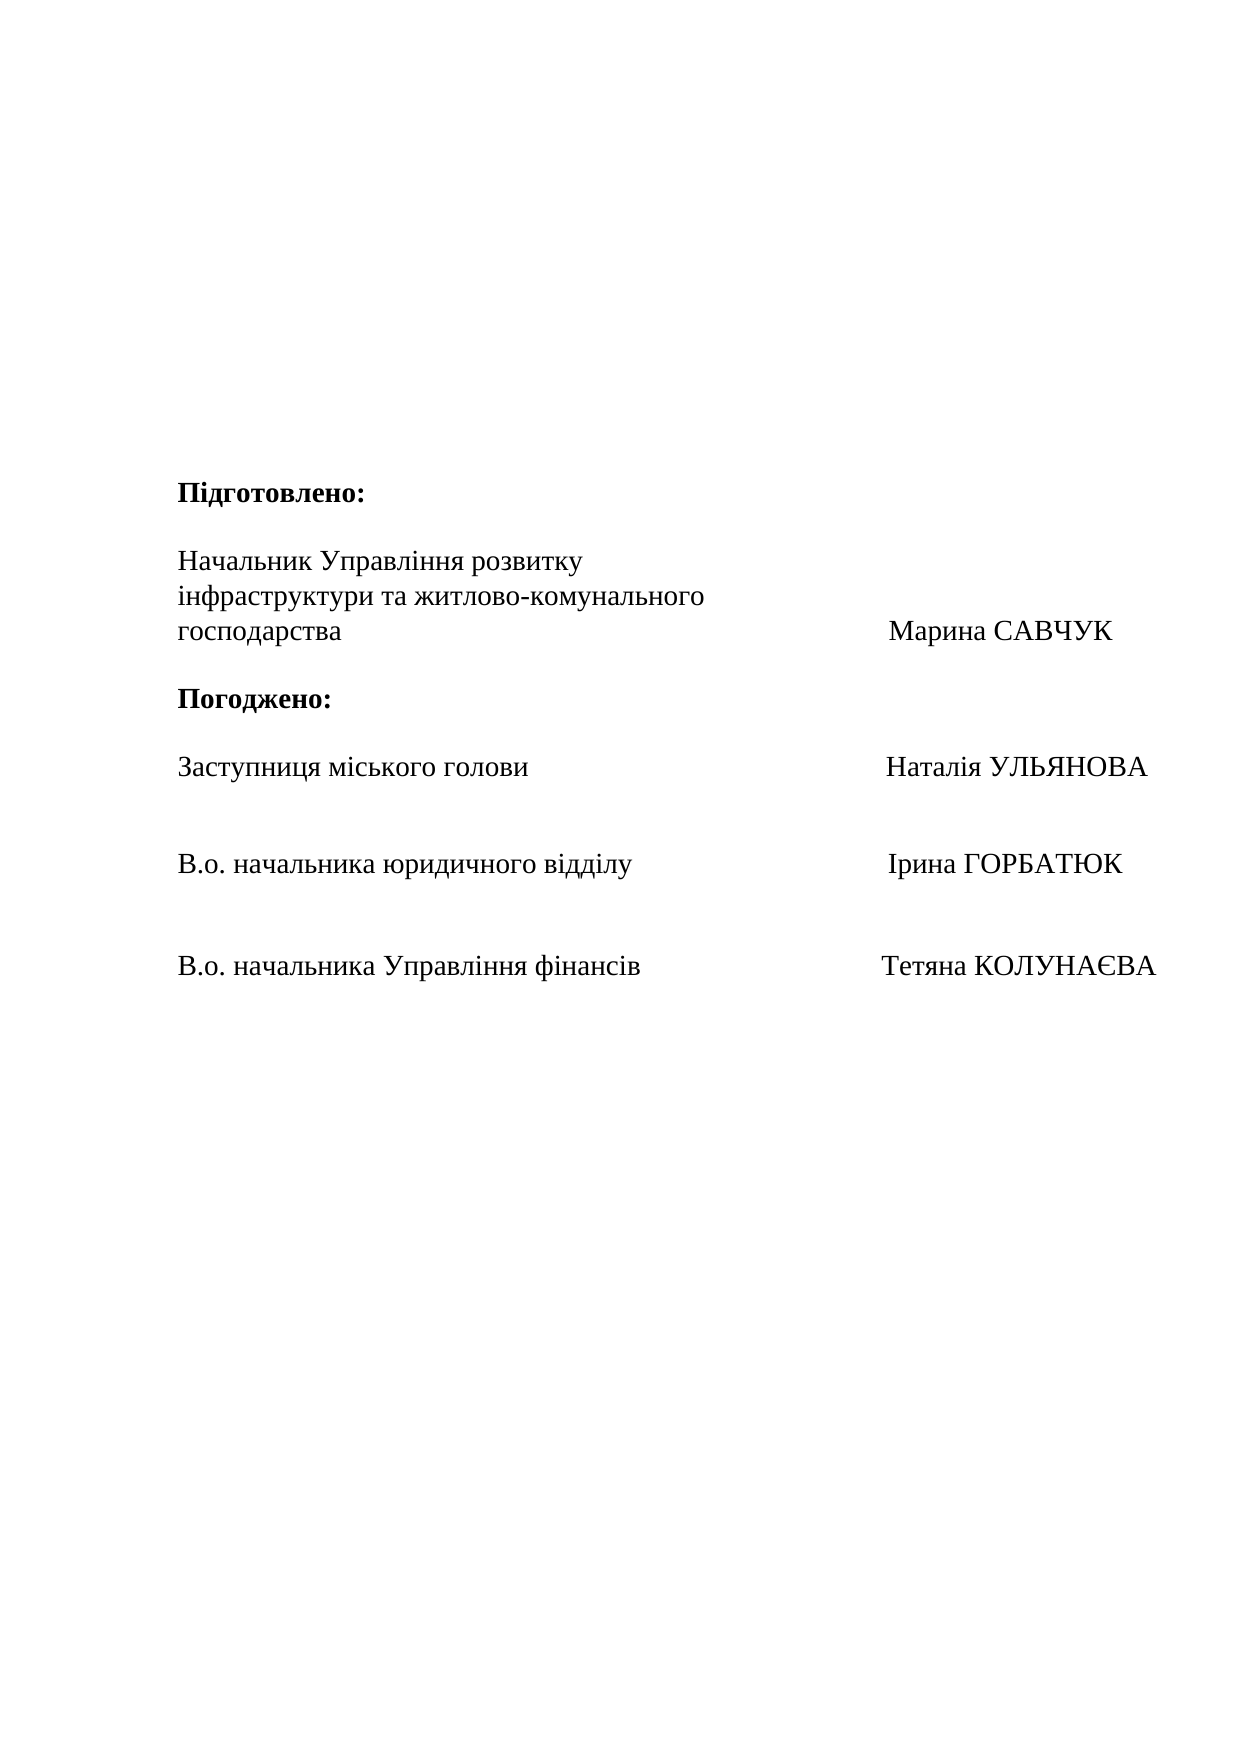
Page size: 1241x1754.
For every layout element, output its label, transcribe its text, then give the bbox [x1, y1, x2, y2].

text В.о. начальника юридичного відділу Ірина ГОРБАТЮК [177, 845, 1181, 880]
text інфраструктури та житлово-комунального [177, 577, 1181, 611]
text Підготовлено: [177, 473, 1181, 508]
text Погоджено: [177, 680, 1181, 714]
text В.о. начальника Управління фінансів Тетяна КОЛУНАЄВА [177, 947, 1181, 982]
text Начальник Управління розвитку [177, 542, 1181, 577]
text Заступниця міського голови Наталія УЛЬЯНОВА [177, 748, 1181, 783]
text господарства Марина САВЧУК [177, 611, 1181, 646]
